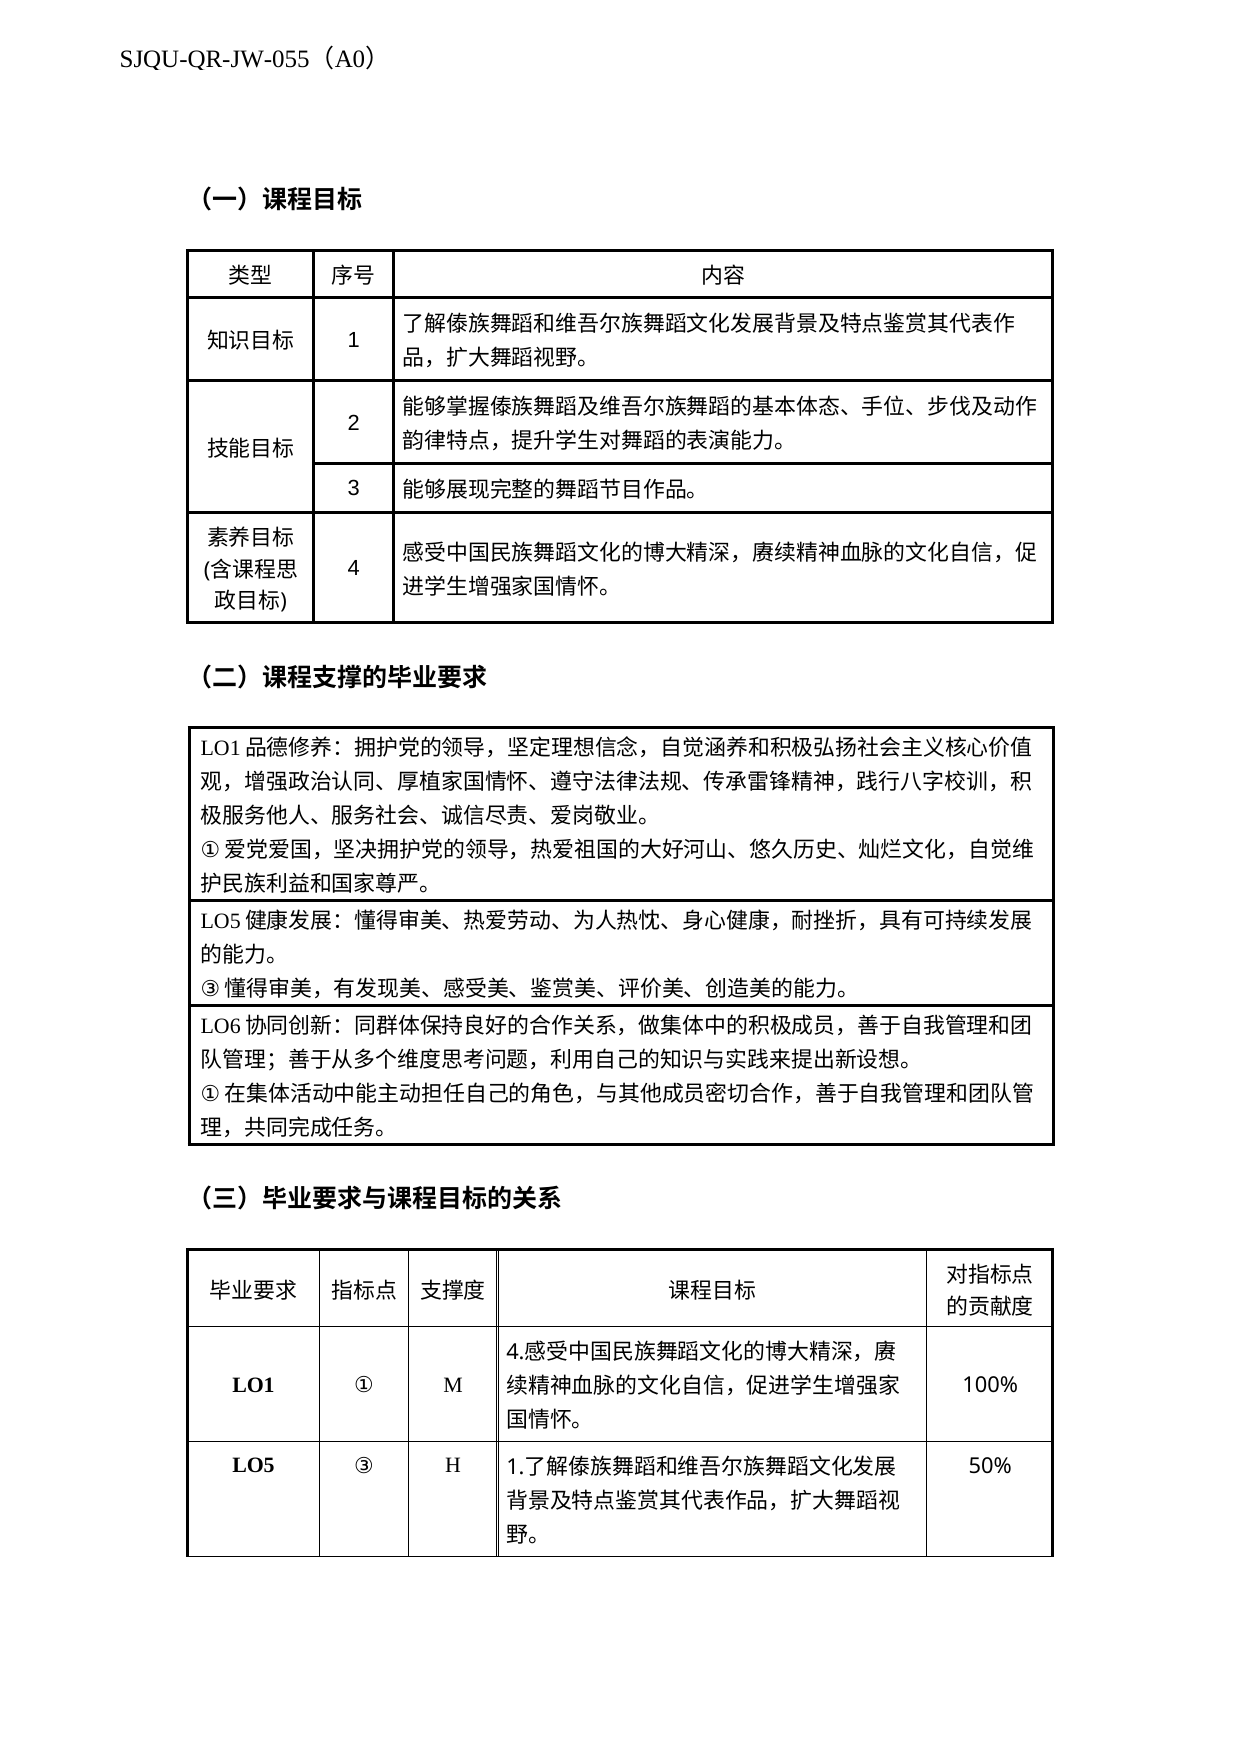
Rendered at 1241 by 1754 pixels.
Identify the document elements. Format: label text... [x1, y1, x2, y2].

table_cell LO6协同创新：同群体保持良好的合作关系，做集体中的积极成员，善于自我管理和团队管理；善于从多个维度思考问题，利用自己的知识与实践来提出新设想。 ①在集体活动中能主动担任自己的角色，与其他成员密切合作，善于自我管理和团队管理，共同完成任务。 [191, 1007, 1052, 1143]
table_cell 素养目标 (含课程思政目标) [189, 514, 312, 621]
table_cell 50% [927, 1442, 1051, 1556]
table_header 类型 [189, 252, 312, 296]
table_cell 感受中国民族舞蹈文化的博大精深，赓续精神血脉的文化自信，促进学生增强家国情怀。 [395, 514, 1051, 621]
table_header 对指标点的贡献度 [927, 1251, 1051, 1326]
table_cell 技能目标 [189, 382, 312, 511]
table_cell 4 [315, 514, 392, 621]
table_header 毕业要求 [189, 1251, 319, 1326]
table_cell 100% [927, 1327, 1051, 1441]
table_cell 2 [315, 382, 392, 462]
table_cell 能够展现完整的舞蹈节目作品。 [395, 465, 1051, 511]
table_cell LO1 [189, 1327, 319, 1441]
table_header LO1品德修养：拥护党的领导，坚定理想信念，自觉涵养和积极弘扬社会主义核心价值观，增强政治认同、厚植家国情怀、遵守法律法规、传承雷锋精神，践行八字校训，积极服务他人、服务社会、诚信尽责、爱岗敬业。 ①爱党爱国，坚决拥护党的领导，热爱祖国的大好河山、悠久历史、灿烂文化，自觉维护民族利益和国家尊严。 [191, 729, 1052, 899]
text （三）毕业要求与课程目标的关系 [187, 1163, 1053, 1231]
table_cell ① [320, 1327, 408, 1441]
table_cell 3 [315, 465, 392, 511]
table_cell 4.感受中国民族舞蹈文化的博大精深，赓续精神血脉的文化自信，促进学生增强家国情怀。 [499, 1327, 926, 1441]
text （二）课程支撑的毕业要求 [187, 641, 1053, 709]
table_header 支撑度 [409, 1251, 496, 1326]
table_cell 知识目标 [189, 299, 312, 379]
table_cell 能够掌握傣族舞蹈及维吾尔族舞蹈的基本体态、手位、步伐及动作韵律特点，提升学生对舞蹈的表演能力。 [395, 382, 1051, 462]
table_cell 了解傣族舞蹈和维吾尔族舞蹈文化发展背景及特点鉴赏其代表作品，扩大舞蹈视野。 [395, 299, 1051, 379]
table_cell LO5健康发展：懂得审美、热爱劳动、为人热忱、身心健康，耐挫折，具有可持续发展的能力。 ③懂得审美，有发现美、感受美、鉴赏美、评价美、创造美的能力。 [191, 902, 1052, 1004]
text （一）课程目标 [187, 164, 1053, 232]
table_header 课程目标 [499, 1251, 926, 1326]
table_header 序号 [315, 252, 392, 296]
table_header 指标点 [320, 1251, 408, 1326]
table_header 内容 [395, 252, 1051, 296]
table_cell ③ [320, 1442, 408, 1556]
table_cell H [409, 1442, 496, 1556]
table_cell LO5 [189, 1442, 319, 1556]
table_cell 1.了解傣族舞蹈和维吾尔族舞蹈文化发展背景及特点鉴赏其代表作品，扩大舞蹈视野。 [499, 1442, 926, 1556]
table_cell 1 [315, 299, 392, 379]
table_cell M [409, 1327, 496, 1441]
